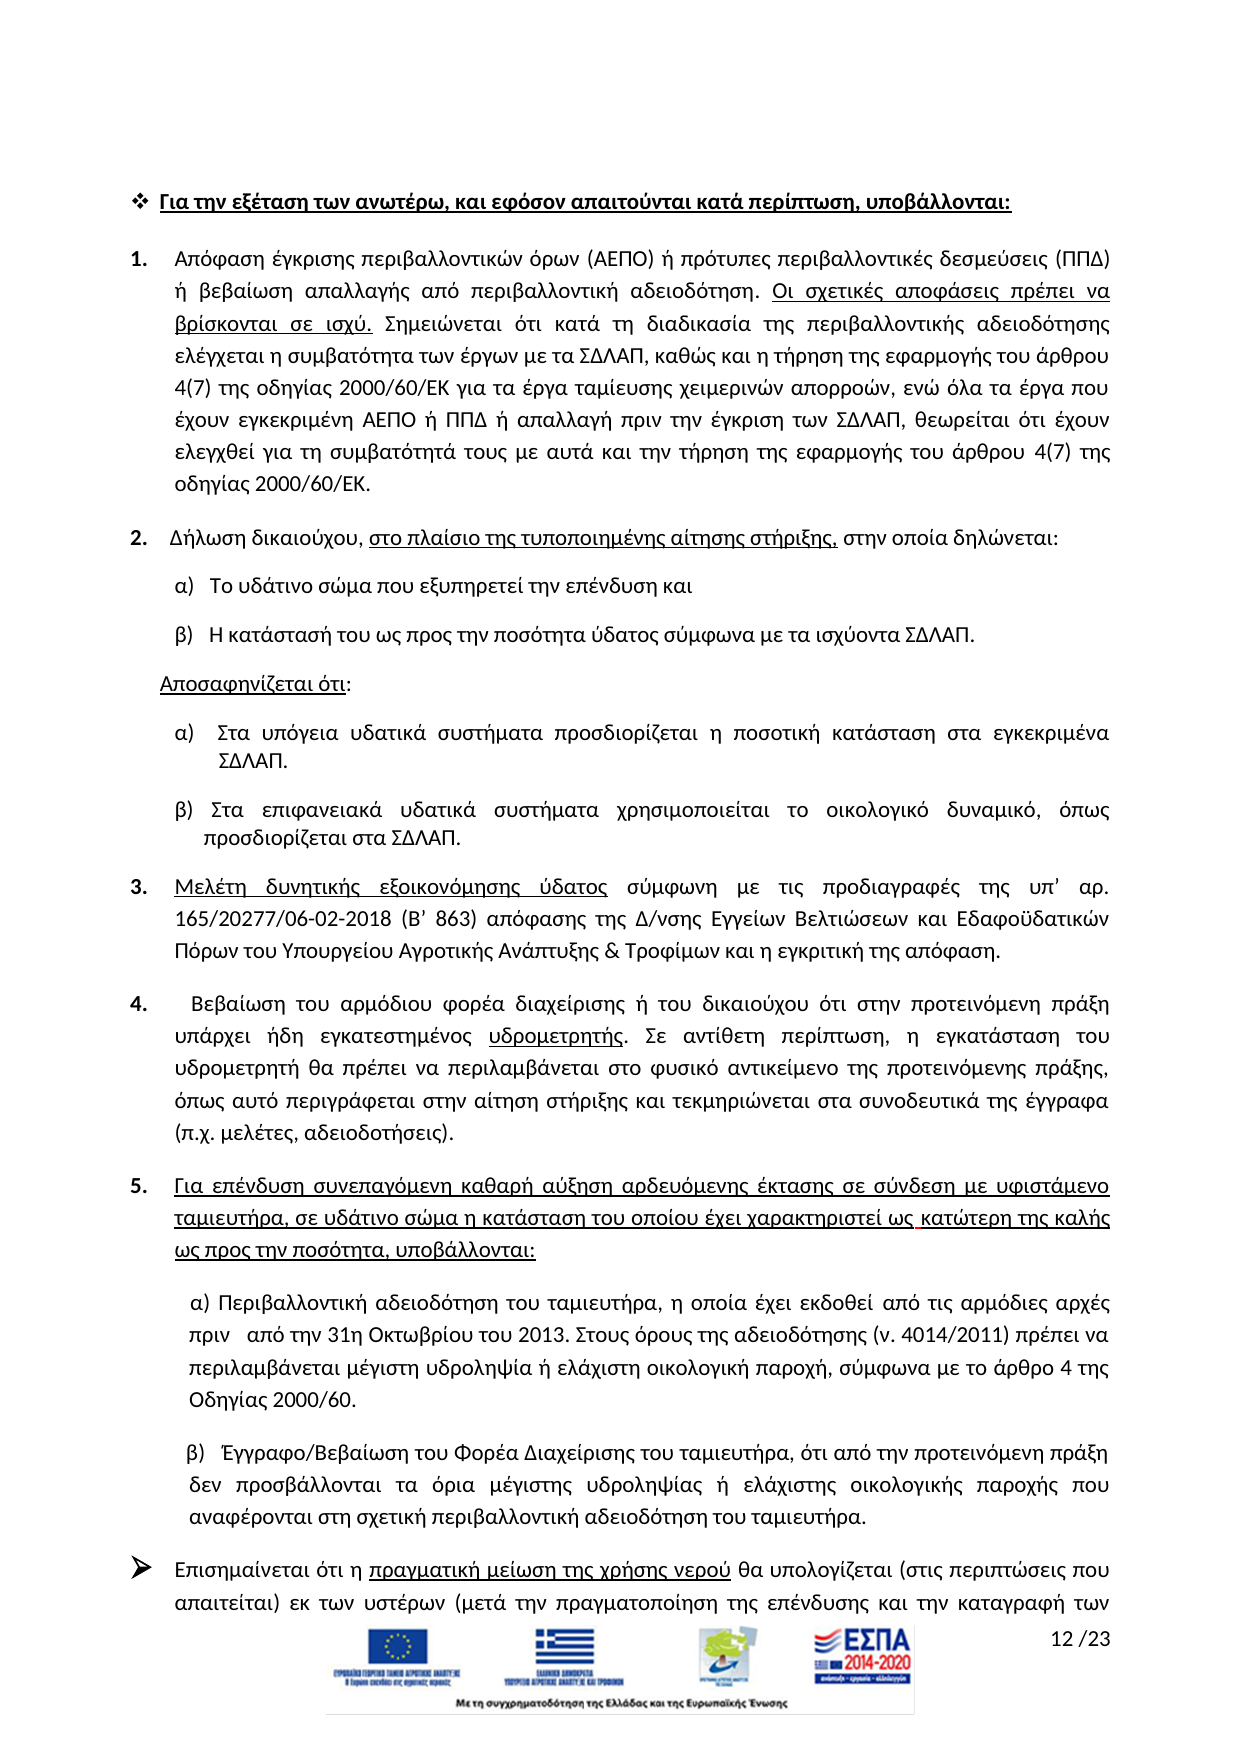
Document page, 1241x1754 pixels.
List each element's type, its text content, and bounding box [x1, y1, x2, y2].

text β) Στα επιφανειακά υδατικά συστήματα χρησιμοποιείται το οικολογικό δυναμικό, όπως προσδιορίζεται στα ΣΔΛΑΠ. [174, 795, 1110, 851]
list Για επένδυση συνεπαγόμενη καθαρή αύξηση αρδευόμενης έκτασης σε σύνδεση με υφιστάμενο ταμιευτήρα, σε υδάτινο σώμα η κατάσταση του οποίου έχει χαρακτηριστεί ως κατώτερη της καλής ως προς την ποσότητα, υποβάλλονται: [130, 1171, 1110, 1263]
list Μελέτη δυνητικής εξοικονόμησης ύδατος σύμφωνη με τις προδιαγραφές της υπ’ αρ. 165/20277/06-02-2018 (Β’ 863) απόφασης της Δ/νσης Εγγείων Βελτιώσεων και Εδαφοϋδατικών Πόρων του Υπουργείου Αγροτικής Ανάπτυξης & Τροφίμων και η εγκριτική της απόφαση. [130, 872, 1110, 964]
list Για την εξέταση των ανωτέρω, και εφόσον απαιτούνται κατά περίπτωση, υποβάλλονται: [130, 187, 1110, 215]
picture [325, 1625, 915, 1715]
text α) Περιβαλλοντική αδειοδότηση του ταμιευτήρα, η οποία έχει εκδοθεί από τις αρμόδιες αρχές πριν από την 31η Οκτωβρίου του 2013. Στους όρους της αδειοδότησης (ν. 4014/2011) πρέπει να περιλαμβάνεται μέγιστη υδροληψία ή ελάχιστη οικολογική παροχή, σύμφωνα με το άρθρο 4 της Οδηγίας 2000/60. [174, 1288, 1110, 1413]
list Απόφαση έγκρισης περιβαλλοντικών όρων (ΑΕΠΟ) ή πρότυπες περιβαλλοντικές δεσμεύσεις (ΠΠΔ) ή βεβαίωση απαλλαγής από περιβαλλοντική αδειοδότηση. Οι σχετικές αποφάσεις πρέπει να βρίσκονται σε ισχύ. Σημειώνεται ότι κατά τη διαδικασία της περιβαλλοντικής αδειοδότησης ελέγχεται η συμβατότητα των έργων με τα ΣΔΛΑΠ, καθώς και η τήρηση της εφαρμογής του άρθρου 4(7) της οδηγίας 2000/60/ΕΚ για τα έργα ταμίευσης χειμερινών απορροών, ενώ όλα τα έργα που έχουν εγκεκριμένη ΑΕΠΟ ή ΠΠΔ ή απαλλαγή πριν την έγκριση των ΣΔΛΑΠ, θεωρείται ότι έχουν ελεγχθεί για τη συμβατότητά τους με αυτά και την τήρηση της εφαρμογής του άρθρου 4(7) της οδηγίας 2000/60/ΕΚ. [130, 244, 1110, 498]
text β) Έγγραφο/Βεβαίωση του Φορέα Διαχείρισης του ταμιευτήρα, ότι από την προτεινόμενη πράξη δεν προσβάλλονται τα όρια μέγιστης υδροληψίας ή ελάχιστης οικολογικής παροχής που αναφέρονται στη σχετική περιβαλλοντική αδειοδότηση του ταμιευτήρα. [174, 1438, 1110, 1530]
list Βεβαίωση του αρμόδιου φορέα διαχείρισης ή του δικαιούχου ότι στην προτεινόμενη πράξη υπάρχει ήδη εγκατεστημένος υδρομετρητής. Σε αντίθετη περίπτωση, η εγκατάσταση του υδρομετρητή θα πρέπει να περιλαμβάνεται στο φυσικό αντικείμενο της προτεινόμενης πράξης, όπως αυτό περιγράφεται στην αίτηση στήριξης και τεκμηριώνεται στα συνοδευτικά της έγγραφα (π.χ. μελέτες, αδειοδοτήσεις). [130, 989, 1110, 1146]
list Δήλωση δικαιούχου, στο πλαίσιο της τυποποιημένης αίτησης στήριξης, στην οποία δηλώνεται: [130, 523, 1110, 551]
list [130, 1555, 1110, 1616]
text β) Η κατάστασή του ως προς την ποσότητα ύδατος σύμφωνα με τα ισχύοντα ΣΔΛΑΠ. [159, 620, 1110, 648]
text α) Το υδάτινο σώμα που εξυπηρετεί την επένδυση και [174, 571, 1110, 599]
text α) Στα υπόγεια υδατικά συστήματα προσδιορίζεται η ποσοτική κατάσταση στα εγκεκριμένα ΣΔΛΑΠ. [174, 718, 1110, 774]
text Αποσαφηνίζεται ότι: [159, 669, 1110, 697]
